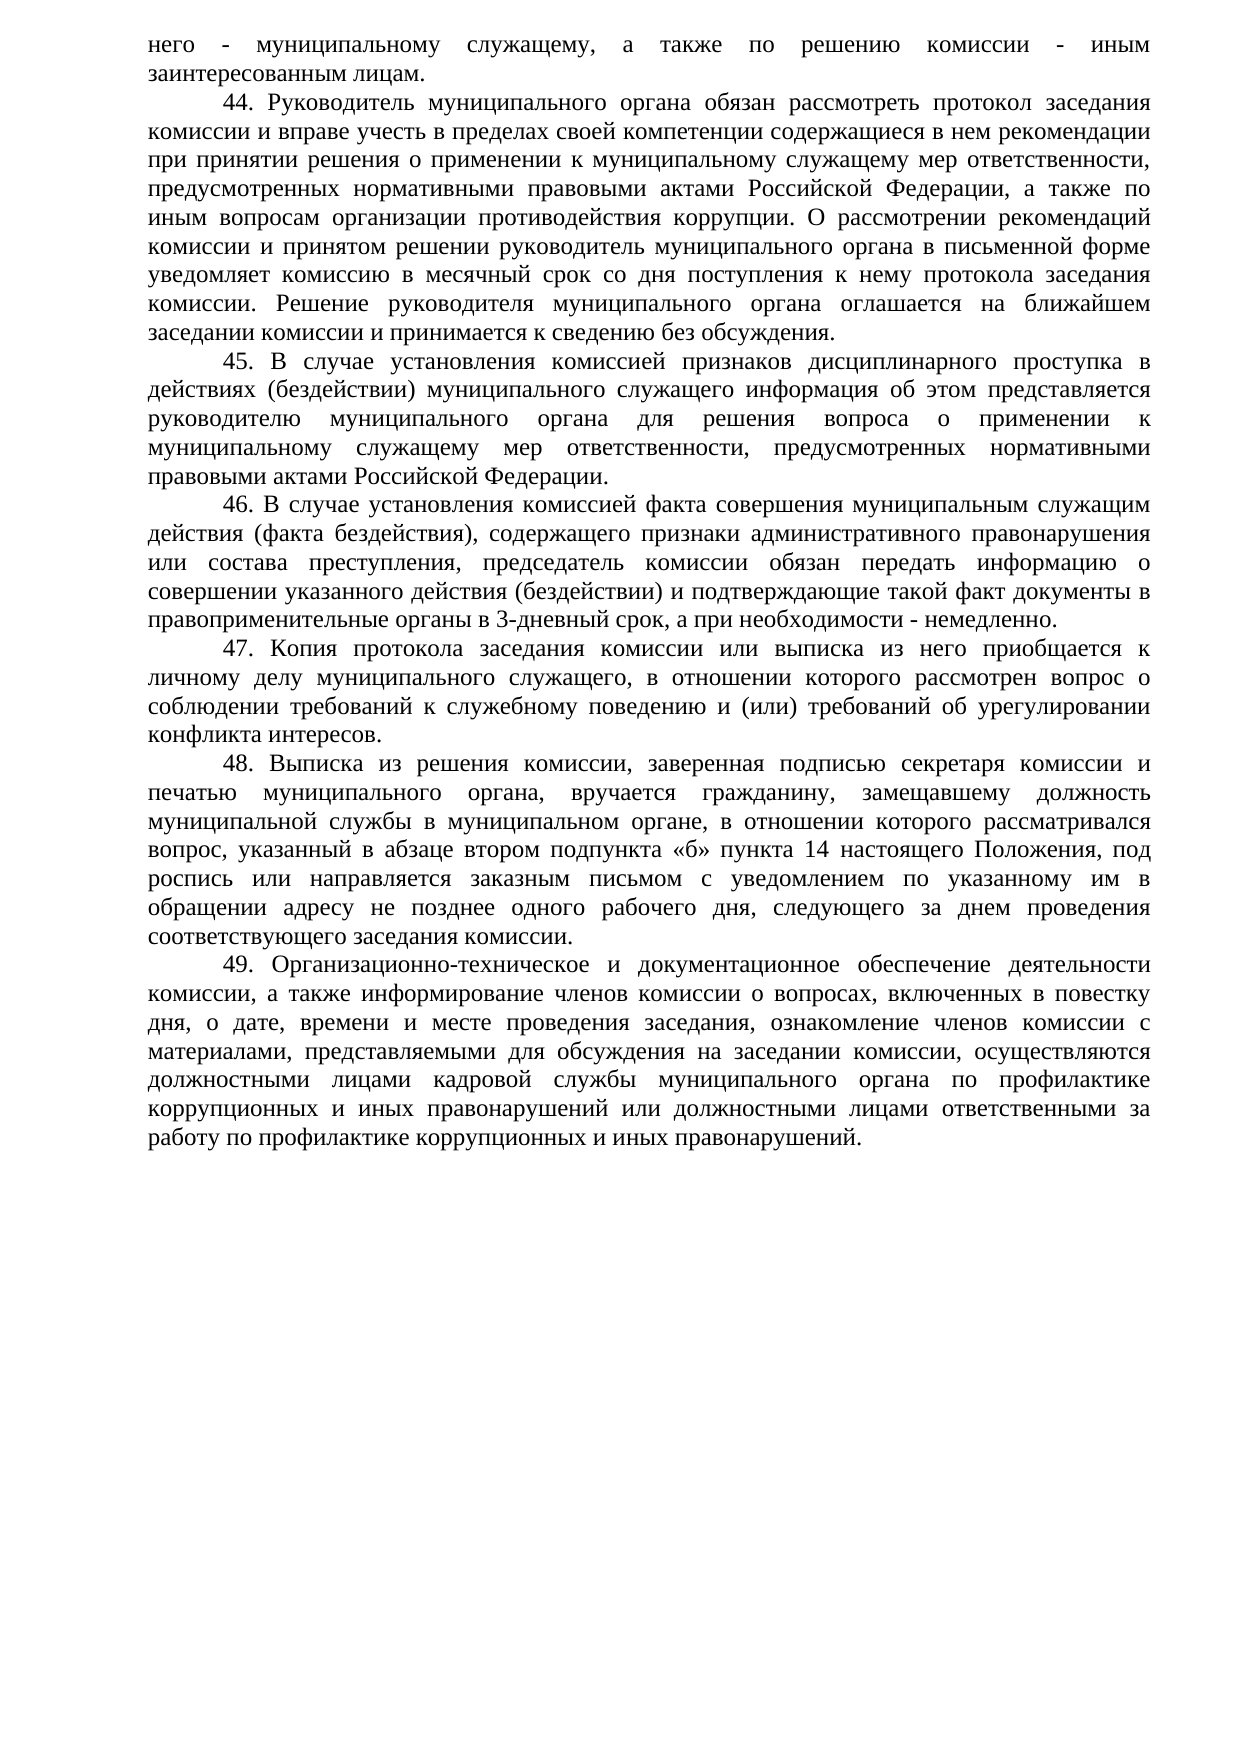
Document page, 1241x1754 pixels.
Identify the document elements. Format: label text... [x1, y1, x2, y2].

text 47. Копия протокола заседания комиссии или выписка из него приобщается к личному делу муниципального служащего, в отношении которого рассмотрен вопрос о соблюдении требований к служебному поведению и (или) требований об урегулировании конфликта интересов. [148, 633, 1152, 748]
text 49. Организационно-техническое и документационное обеспечение деятельности комиссии, а также информирование членов комиссии о вопросах, включенных в повестку дня, о дате, времени и месте проведения заседания, ознакомление членов комиссии с материалами, представляемыми для обсуждения на заседании комиссии, осуществляются должностными лицами кадровой службы муниципального органа по профилактике коррупционных и иных правонарушений или должностными лицами ответственными за работу по профилактике коррупционных и иных правонарушений. [148, 949, 1152, 1151]
text 48. Выписка из решения комиссии, заверенная подписью секретаря комиссии и печатью муниципального органа, вручается гражданину, замещавшему должность муниципальной службы в муниципальном органе, в отношении которого рассматривался вопрос, указанный в абзаце втором подпункта «б» пункта 14 настоящего Положения, под роспись или направляется заказным письмом с уведомлением по указанному им в обращении адресу не позднее одного рабочего дня, следующего за днем проведения соответствующего заседания комиссии. [148, 748, 1152, 949]
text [148, 29, 1152, 87]
text 45. В случае установления комиссией признаков дисциплинарного проступка в действиях (бездействии) муниципального служащего информация об этом представляется руководителю муниципального органа для решения вопроса о применении к муниципальному служащему мер ответственности, предусмотренных нормативными правовыми актами Российской Федерации. [148, 346, 1152, 489]
text 46. В случае установления комиссией факта совершения муниципальным служащим действия (факта бездействия), содержащего признаки административного правонарушения или состава преступления, председатель комиссии обязан передать информацию о совершении указанного действия (бездействии) и подтверждающие такой факт документы в правоприменительные органы в 3-дневный срок, а при необходимости - немедленно. [148, 489, 1152, 633]
text 44. Руководитель муниципального органа обязан рассмотреть протокол заседания комиссии и вправе учесть в пределах своей компетенции содержащиеся в нем рекомендации при принятии решения о применении к муниципальному служащему мер ответственности, предусмотренных нормативными правовыми актами Российской Федерации, а также по иным вопросам организации противодействия коррупции. О рассмотрении рекомендаций комиссии и принятом решении руководитель муниципального органа в письменной форме уведомляет комиссию в месячный срок со дня поступления к нему протокола заседания комиссии. Решение руководителя муниципального органа оглашается на ближайшем заседании комиссии и принимается к сведению без обсуждения. [148, 87, 1152, 346]
